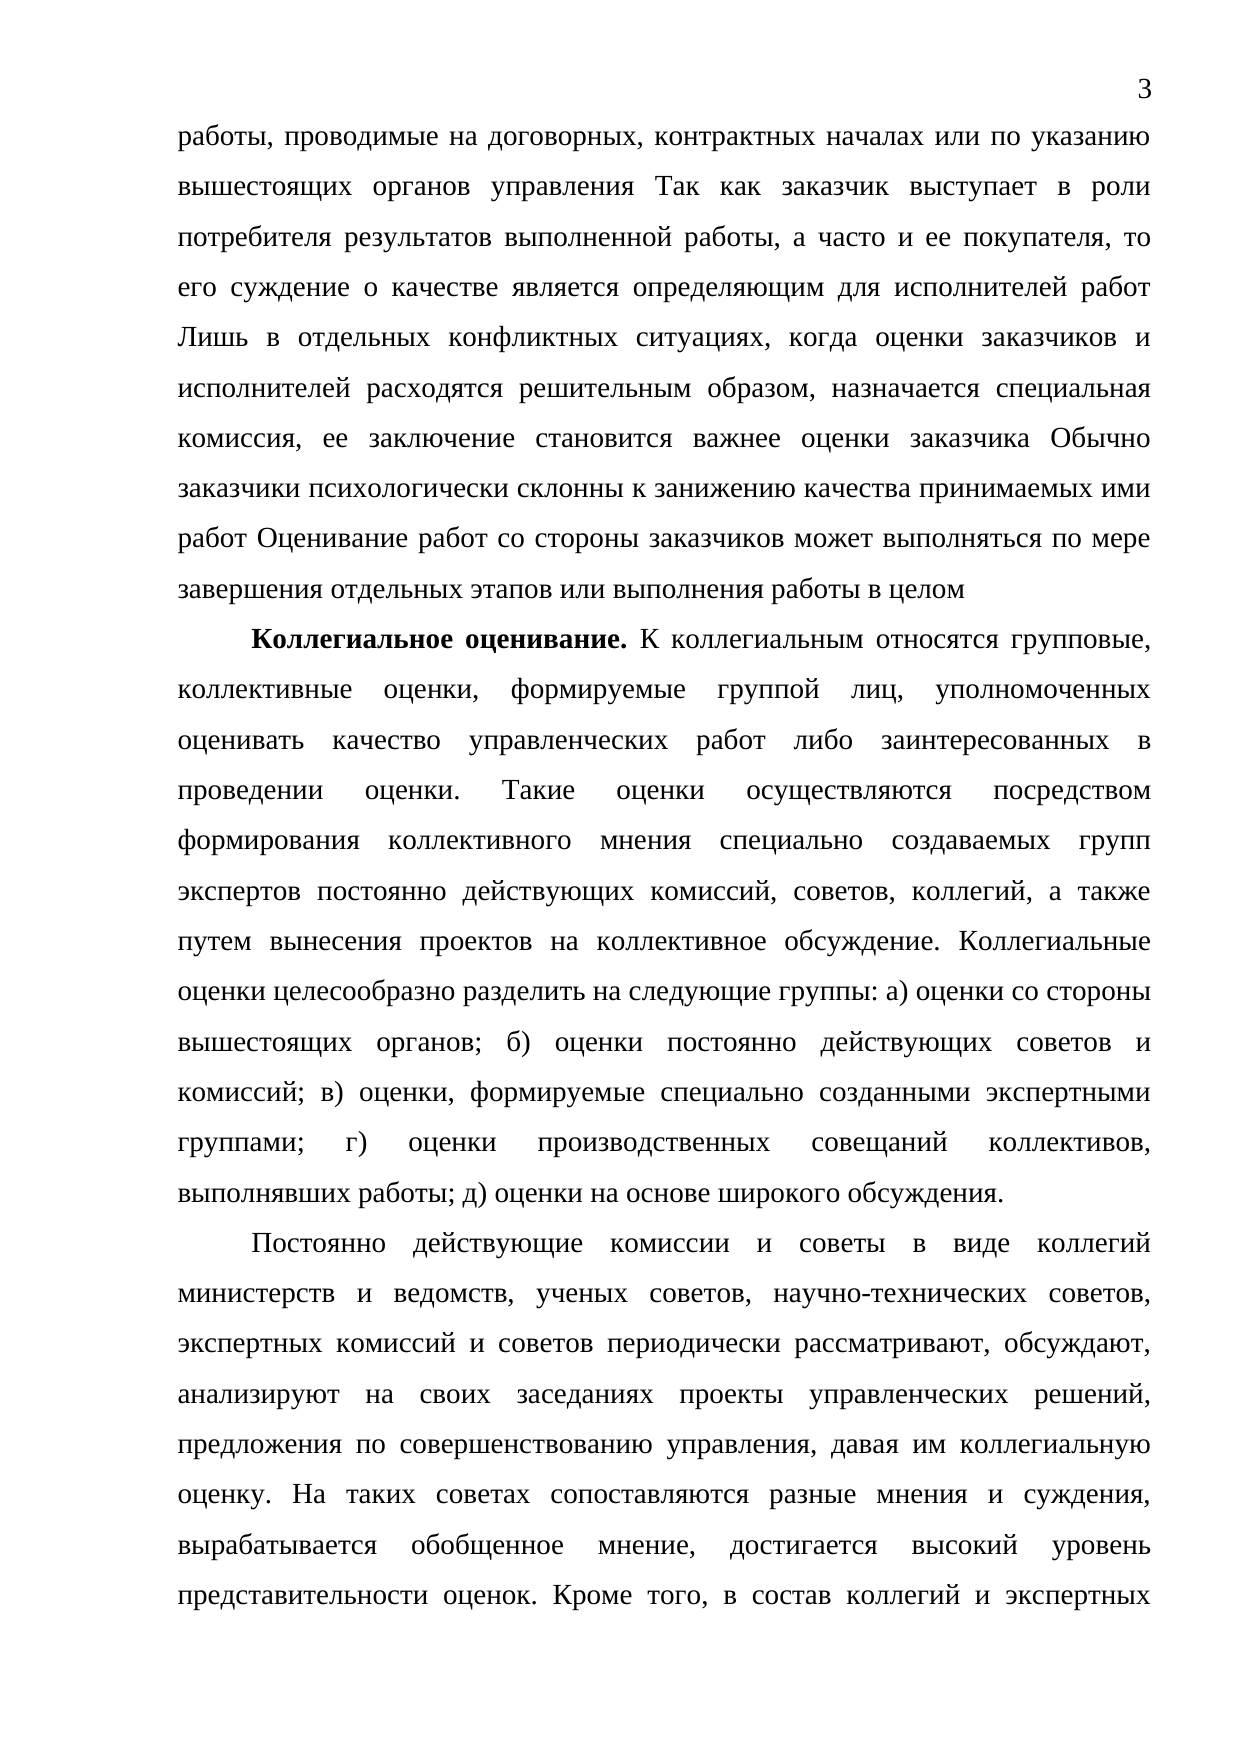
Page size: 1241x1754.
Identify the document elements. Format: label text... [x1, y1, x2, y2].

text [177, 118, 1152, 604]
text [177, 1225, 1152, 1611]
text Коллегиальное оценивание. К коллегиальным относятся групповые, коллективные оценки, формируемые группой лиц, уполномоченных оценивать качество управленческих работ либо заинтересованных в проведении оценки. Такие оценки осуществляются посредством формирования коллективного мнения специально создаваемых групп экспертов постоянно действующих комиссий, советов, коллегий, а также путем вынесения проектов на коллективное обсуждение. Коллегиальные оценки целесообразно разделить на следующие группы: а) оценки со стороны вышестоящих органов; б) оценки постоянно действующих советов и комиссий; в) оценки, формируемые специально созданными экспертными группами; г) оценки производственных совещаний коллективов, выполнявших работы; д) оценки на основе широкого обсуждения. [177, 621, 1152, 1208]
